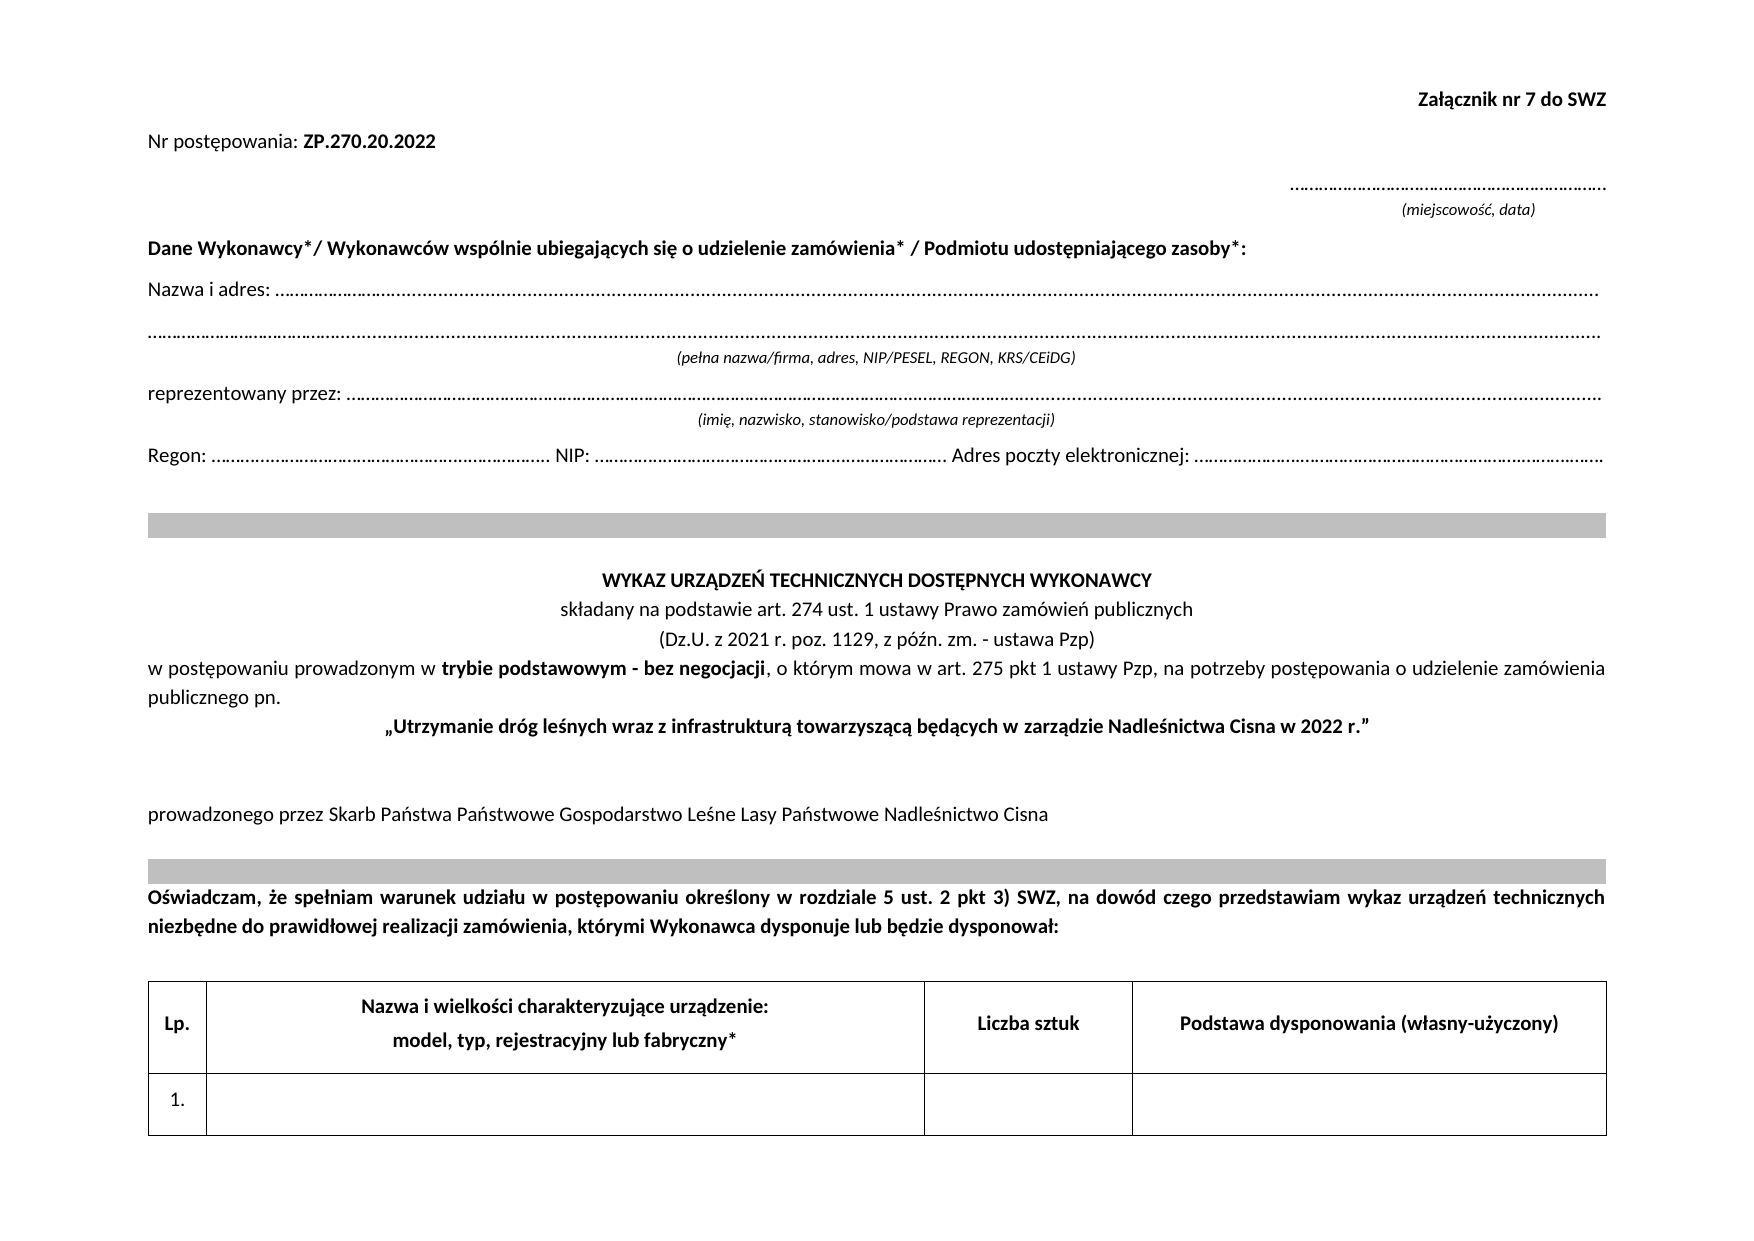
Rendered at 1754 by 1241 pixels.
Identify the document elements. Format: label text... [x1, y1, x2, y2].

table_header Nazwa i wielkości charakteryzujące urządzenie: model, typ, rejestracyjny lub fabryczny* [207, 982, 924, 1073]
text prowadzonego przez Skarb Państwa Państwowe Gospodarstwo Leśne Lasy Państwowe Nadleśnictwo Cisna [148, 801, 1606, 826]
table_header Podstawa dysponowania (własny-użyczony) [1133, 982, 1606, 1073]
text (pełna nazwa/firma, adres, NIP/PESEL, REGON, KRS/CEiDG) [148, 347, 1606, 367]
text (Dz.U. z 2021 r. poz. 1129, z późn. zm. - ustawa Pzp) [148, 626, 1606, 651]
text (miejscowość, data) [148, 199, 1606, 219]
text Oświadczam, że spełniam warunek udziału w postępowaniu określony w rozdziale 5 ust. 2 pkt 3) SWZ, na dowód czego przedstawiam wykaz urządzeń technicznych niezbędne do prawidłowej realizacji zamówienia, którymi Wykonawca dysponuje lub będzie dysponował: [148, 884, 1606, 939]
text Załącznik nr 7 do SWZ [148, 86, 1606, 112]
table_cell [207, 1074, 924, 1135]
table_header Liczba sztuk [925, 982, 1132, 1073]
text (imię, nazwisko, stanowisko/podstawa reprezentacji) [148, 409, 1606, 429]
text ………………………………………………………… [148, 170, 1606, 195]
text Nr postępowania: ZP.270.20.2022 [148, 128, 1606, 153]
list reprezentowany przez: ………………………………………………………………………………………………………..…………………............................................................................................................... [148, 380, 1606, 405]
text w postępowaniu prowadzonym w trybie podstawowym - bez negocjacji, o którym mowa w art. 275 pkt 1 ustawy Pzp, na potrzeby postępowania o udzielenie zamówienia publicznego pn. [148, 655, 1606, 709]
text Regon: ………...…………………………………..…………….. NIP: …………..………………………………..………………… Adres poczty elektronicznej: ………………….……………………………………….……….……. [148, 442, 1606, 467]
list …………………………………................................................................................................................................................................................................................................................. [148, 318, 1606, 343]
text składany na podstawie art. 274 ust. 1 ustawy Prawo zamówień publicznych [148, 597, 1606, 622]
table_cell [925, 1074, 1132, 1135]
table_cell [1133, 1074, 1606, 1135]
text „Utrzymanie dróg leśnych wraz z infrastrukturą towarzyszącą będących w zarządzie Nadleśnictwa Cisna w 2022 r.” [148, 713, 1606, 739]
subtitle Dane Wykonawcy*/ Wykonawców wspólnie ubiegających się o udzielenie zamówienia* / Podmiotu udostępniającego zasoby*: [148, 235, 1606, 260]
table_header Lp. [149, 982, 206, 1073]
text WYKAZ URZĄDZEŃ TECHNICZNYCH DOSTĘPNYCH WYKONAWCY [148, 567, 1606, 593]
list Nazwa i adres: ……………………...................................................................................................................................................................................................................................... [148, 276, 1606, 302]
table_cell 1. [149, 1074, 206, 1135]
